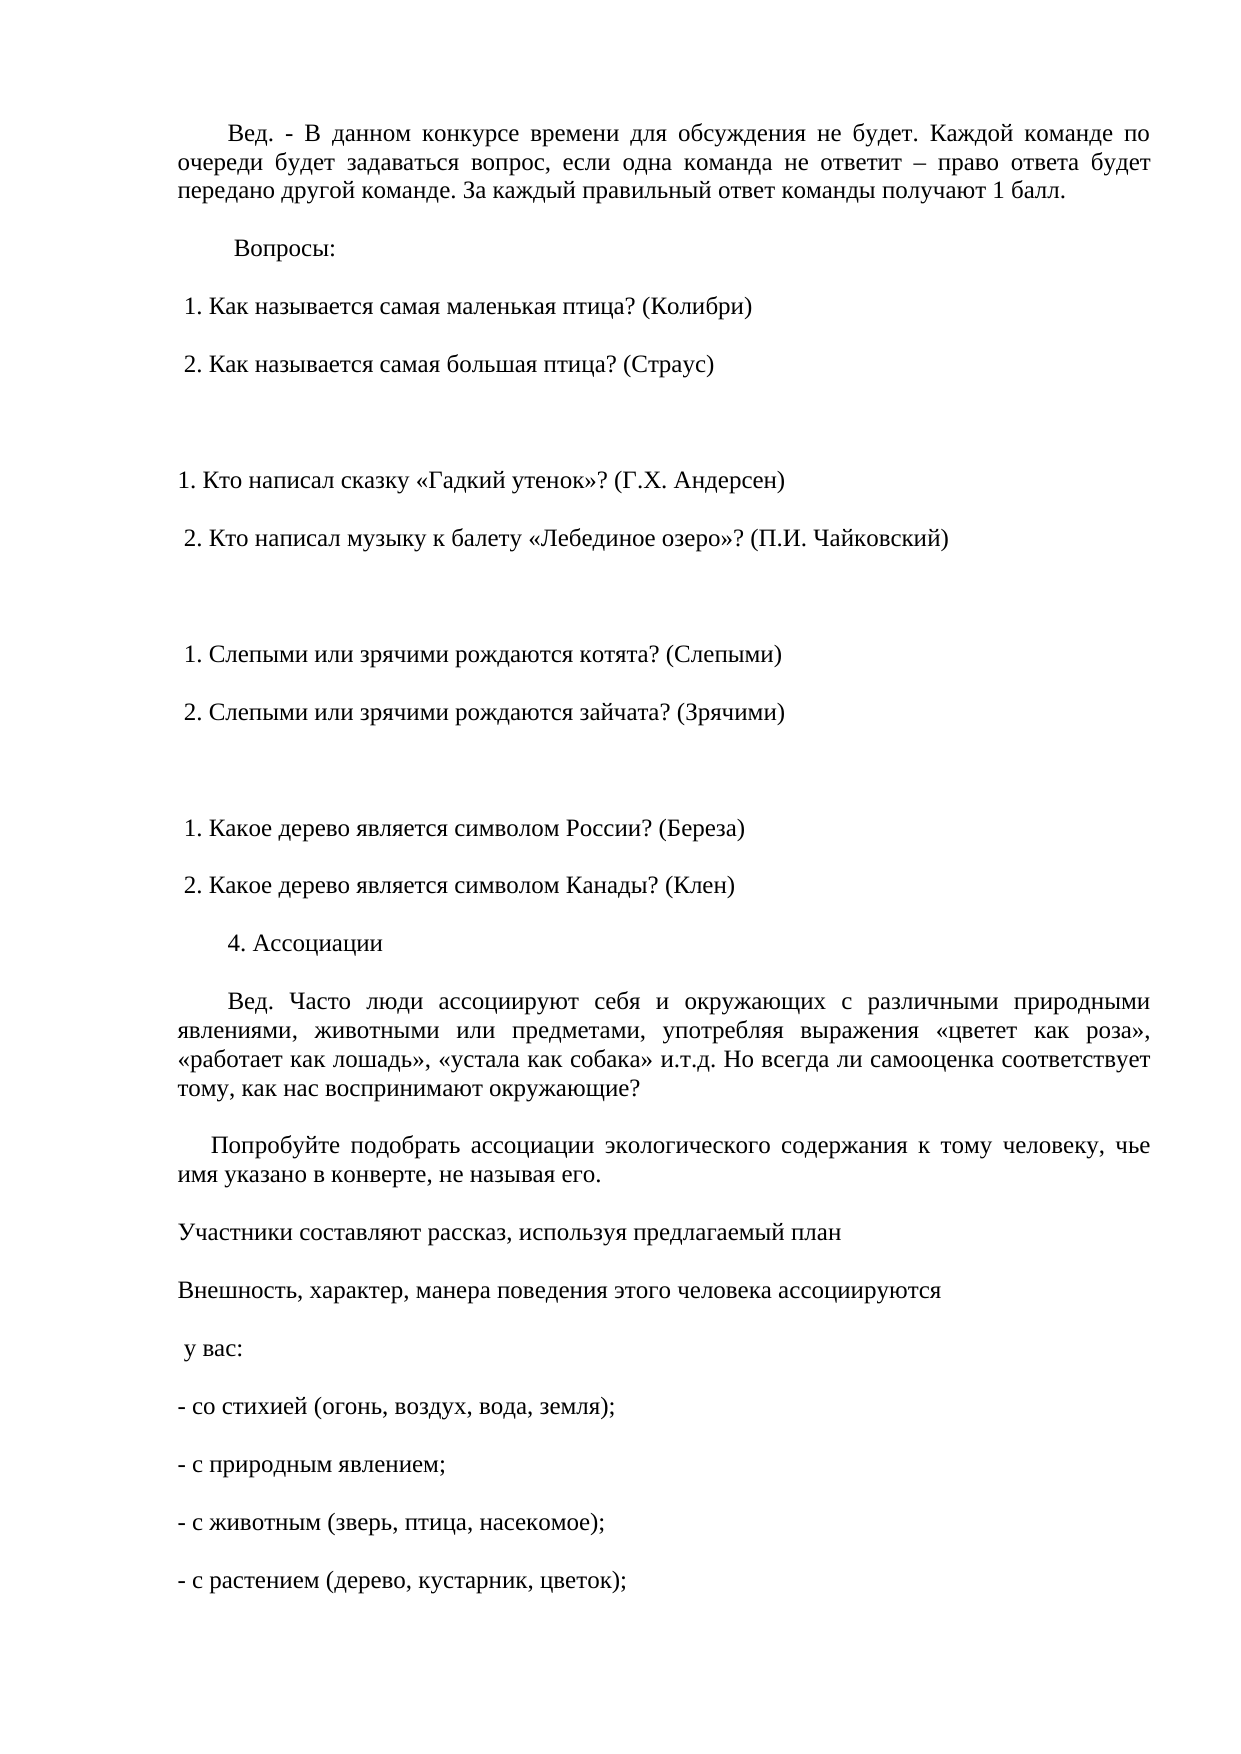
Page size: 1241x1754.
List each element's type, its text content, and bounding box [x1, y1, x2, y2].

text Внешность, характер, манера поведения этого человека ассоциируются [177, 1275, 1152, 1304]
text - с природным явлением; [177, 1449, 1152, 1478]
text 2. Какое дерево является символом Канады? (Клен) [177, 871, 1152, 899]
text 2. Слепыми или зрячими рождаются зайчата? (Зрячими) [177, 697, 1152, 726]
text 2. Кто написал музыку к балету «Лебединое озеро»? (П.И. Чайковский) [177, 523, 1152, 552]
text 1. Слепыми или зрячими рождаются котята? (Слепыми) [177, 639, 1152, 668]
text Вопросы: [177, 233, 1152, 262]
text Вед. Часто люди ассоциируют себя и окружающих с различными природными явлениями, животными или предметами, употребляя выражения «цветет как роза», «работает как лошадь», «устала как собака» и.т.д. Но всегда ли самооценка соответствует тому, как нас воспринимают окружающие? [177, 986, 1152, 1101]
text 2. Как называется самая большая птица? (Страус) [177, 349, 1152, 378]
text 1. Какое дерево является символом России? (Береза) [177, 813, 1152, 841]
text - с растением (дерево, кустарник, цветок); [177, 1565, 1152, 1593]
text Вед. - В данном конкурсе времени для обсуждения не будет. Каждой команде по очереди будет задаваться вопрос, если одна команда не ответит – право ответа будет передано другой команде. За каждый правильный ответ команды получают 1 балл. [177, 118, 1152, 204]
text у вас: [177, 1333, 1152, 1362]
text Участники составляют рассказ, используя предлагаемый план [177, 1217, 1152, 1246]
text Попробуйте подобрать ассоциации экологического содержания к тому человеку, чье имя указано в конверте, не называя его. [177, 1131, 1152, 1188]
text - с животным (зверь, птица, насекомое); [177, 1507, 1152, 1536]
text - со стихией (огонь, воздух, вода, земля); [177, 1391, 1152, 1420]
text 1. Как называется самая маленькая птица? (Колибри) [177, 291, 1152, 320]
text 1. Кто написал сказку «Гадкий утенок»? (Г.Х. Андерсен) [177, 465, 1152, 494]
text 4. Ассоциации [177, 928, 1152, 957]
